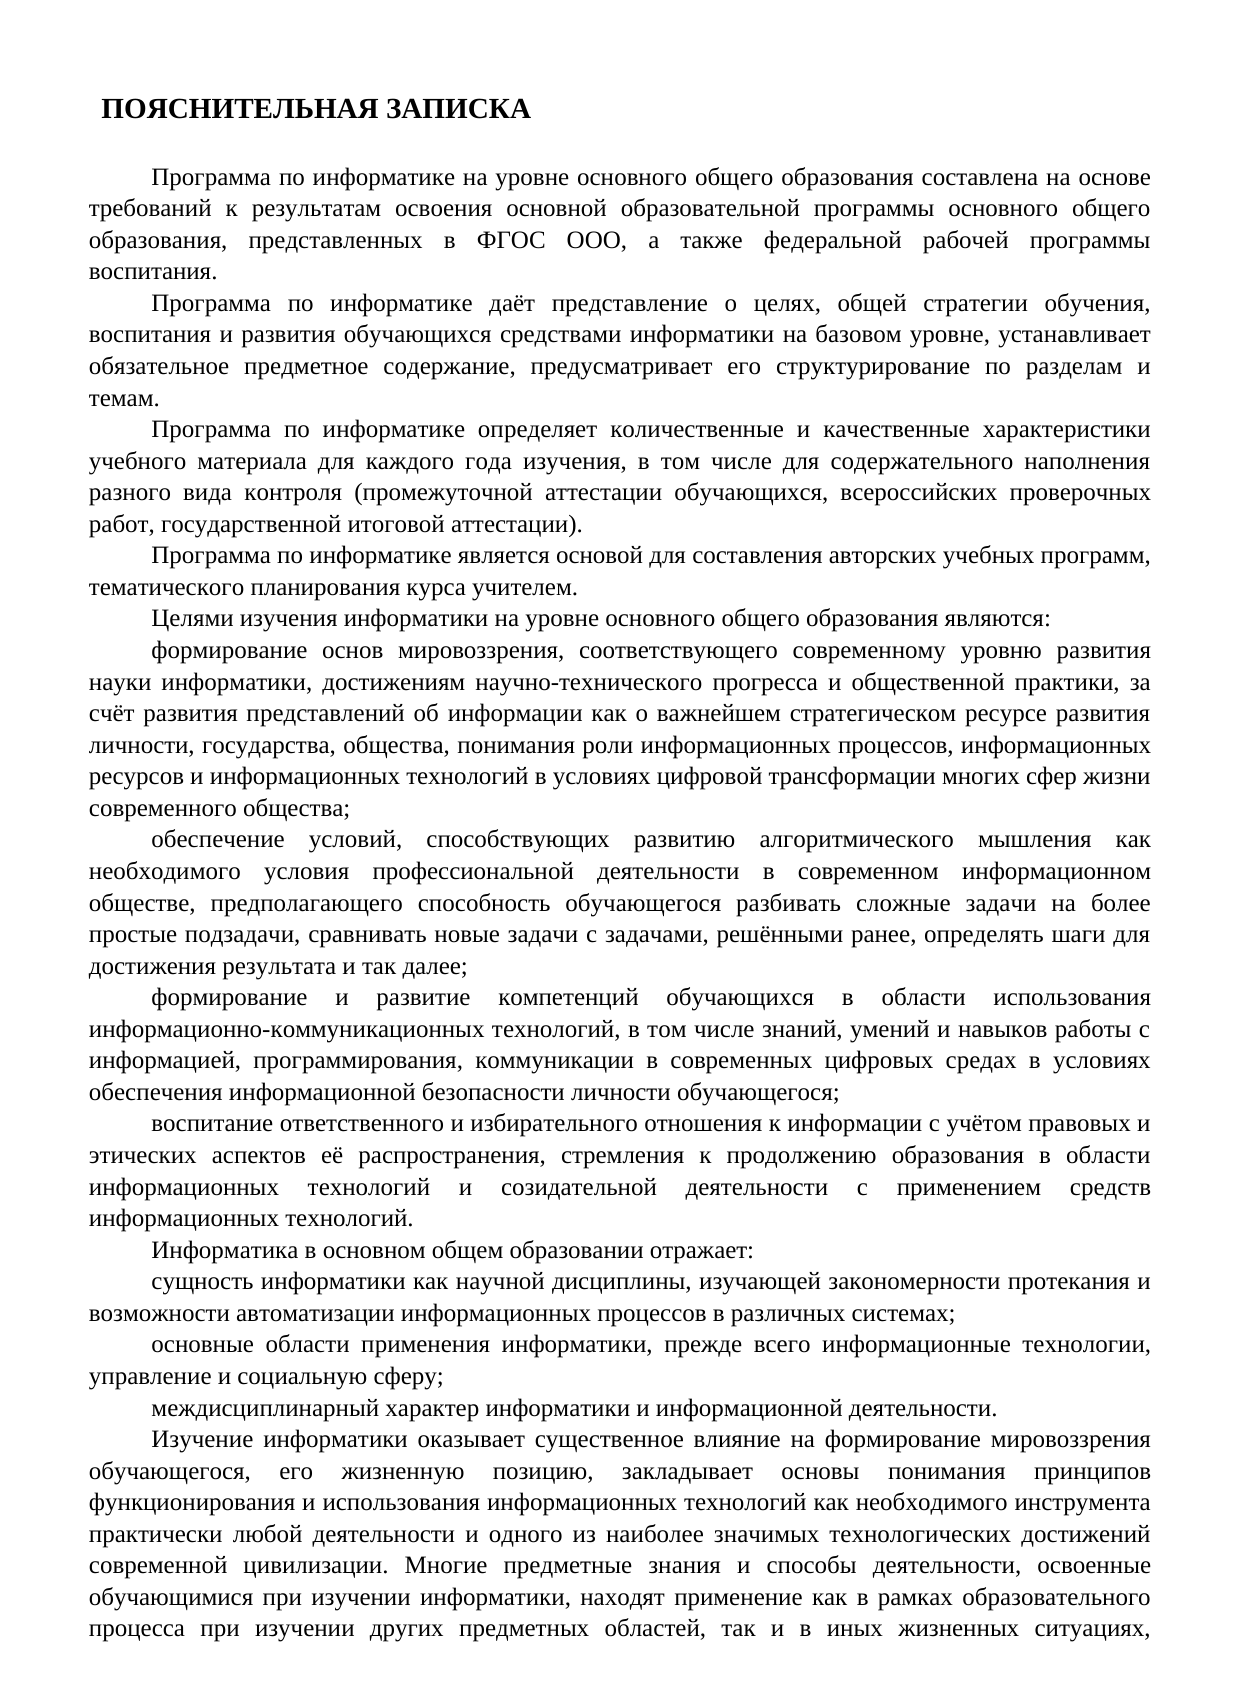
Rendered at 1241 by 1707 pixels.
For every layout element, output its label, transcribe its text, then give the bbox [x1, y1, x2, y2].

text основные области применения информатики, прежде всего информационные технологии, управление и социальную сферу; [89, 1329, 1152, 1390]
text формирование и развитие компетенций обучающихся в области использования информационно-коммуникационных технологий, в том числе знаний, умений и навыков работы с информацией, программирования, коммуникации в современных цифровых средах в условиях обеспечения информационной безопасности личности обучающегося; [89, 982, 1152, 1106]
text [89, 1424, 1152, 1642]
text воспитание ответственного и избирательного отношения к информации с учётом правовых и этических аспектов её распространения, стремления к продолжению образования в области информационных технологий и созидательной деятельности с применением средств информационных технологий. [89, 1108, 1152, 1232]
text формирование основ мировоззрения, соответствующего современному уровню развития науки информатики, достижениям научно-технического прогресса и общественной практики, за счёт развития представлений об информации как о важнейшем стратегическом ресурсе развития личности, государства, общества, понимания роли информационных процессов, информационных ресурсов и информационных технологий в условиях цифровой трансформации многих сфер жизни современного общества; [89, 635, 1152, 822]
text Программа по информатике даёт представление о целях, общей стратегии обучения, воспитания и развития обучающихся средствами информатики на базовом уровне, устанавливает обязательное предметное содержание, предусматривает его структурирование по разделам и темам. [89, 288, 1152, 411]
text ПОЯСНИТЕЛЬНАЯ ЗАПИСКА [101, 91, 1152, 125]
text обеспечение условий, способствующих развитию алгоритмического мышления как необходимого условия профессиональной деятельности в современном информационном обществе, предполагающего способность обучающегося разбивать сложные задачи на более простые подзадачи, сравнивать новые задачи с задачами, решёнными ранее, определять шаги для достижения результата и так далее; [89, 824, 1152, 979]
text сущность информатики как научной дисциплины, изучающей закономерности протекания и возможности автоматизации информационных процессов в различных системах; [89, 1266, 1152, 1327]
text Программа по информатике определяет количественные и качественные характеристики учебного материала для каждого года изучения, в том числе для содержательного наполнения разного вида контроля (промежуточной аттестации обучающихся, всероссийских проверочных работ, государственной итоговой аттестации). [89, 414, 1152, 538]
text Целями изучения информатики на уровне основного общего образования являются: [89, 603, 1152, 632]
text междисциплинарный характер информатики и информационной деятельности. [89, 1393, 1152, 1421]
text Информатика в основном общем образовании отражает: [89, 1235, 1152, 1263]
text Программа по информатике является основой для составления авторских учебных программ, тематического планирования курса учителем. [89, 540, 1152, 601]
text Программа по информатике на уровне основного общего образования составлена на основе требований к результатам освоения основной образовательной программы основного общего образования, представленных в ФГОС ООО, а также федеральной рабочей программы воспитания. [89, 162, 1152, 285]
